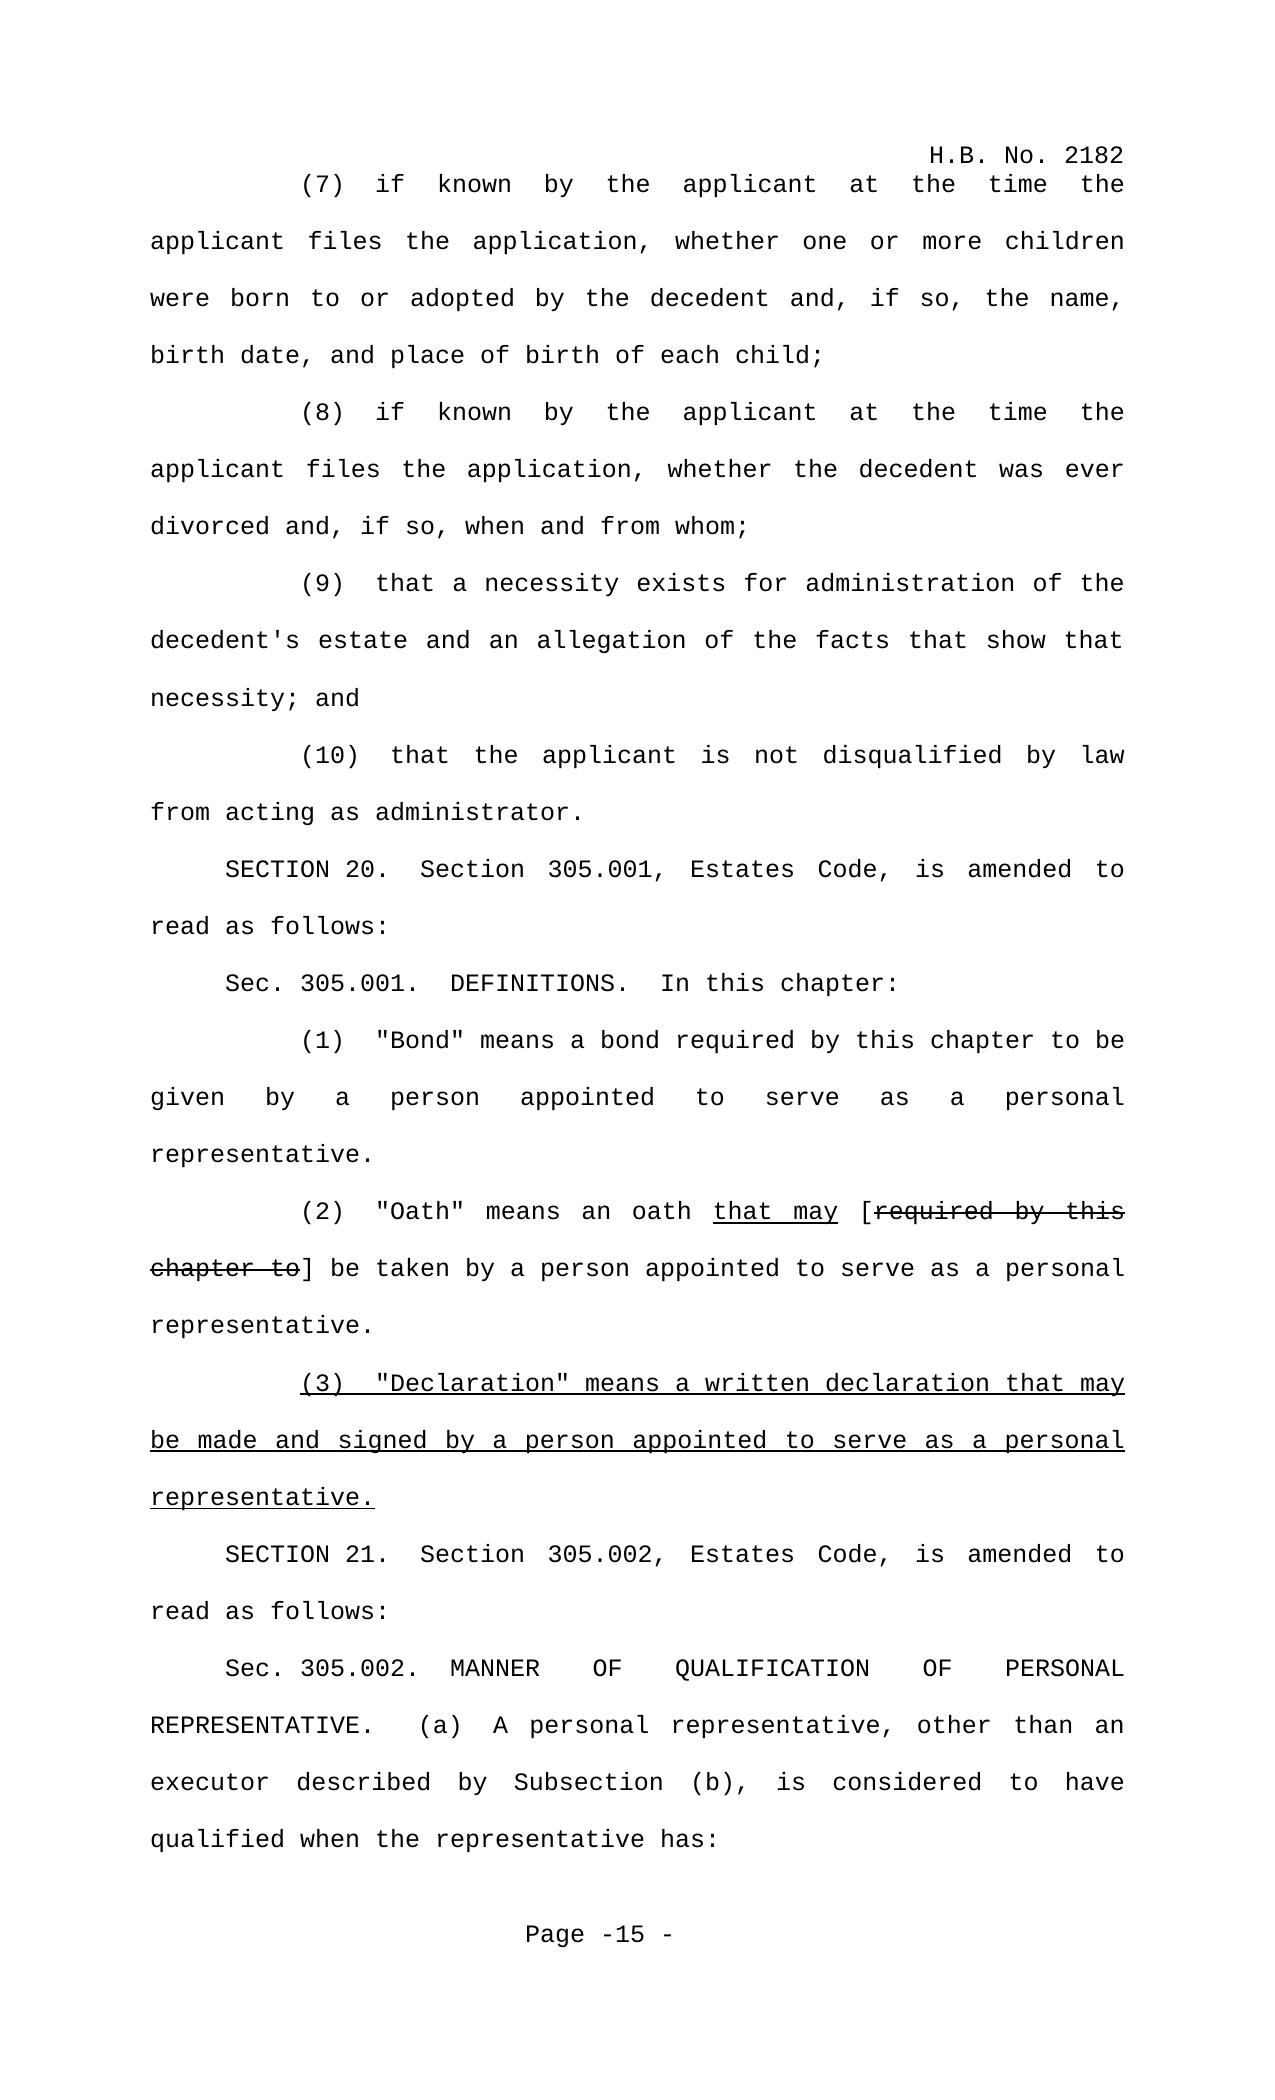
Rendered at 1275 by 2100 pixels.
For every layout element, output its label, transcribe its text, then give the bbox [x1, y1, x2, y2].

text (8) if known by the applicant at the time the applicant files the application, whether the decedent was ever divorced and, if so, when and from whom; [150, 399, 1125, 542]
text SECTION 20. Section 305.001, Estates Code, is amended to read as follows: [150, 856, 1125, 942]
text (10) that the applicant is not disqualified by law from acting as administrator. [150, 742, 1125, 828]
text (1) "Bond" means a bond required by this chapter to be given by a person appointed to serve as a personal representative. [150, 1027, 1125, 1170]
text (7) if known by the applicant at the time the applicant files the application, whether one or more children were born to or adopted by the decedent and, if so, the name, birth date, and place of birth of each child; [150, 171, 1125, 371]
text Sec. 305.002. MANNER OF QUALIFICATION OF PERSONAL REPRESENTATIVE. (a) A personal representative, other than an executor described by Subsection (b), is considered to have qualified when the representative has: [150, 1655, 1125, 1855]
text SECTION 21. Section 305.002, Estates Code, is amended to read as follows: [150, 1541, 1125, 1627]
text (9) that a necessity exists for administration of the decedent's estate and an allegation of the facts that show that necessity; and [150, 571, 1125, 713]
text (2) "Oath" means an oath that may [required by this chapter to] be taken by a person appointed to serve as a personal representative. [150, 1199, 1125, 1341]
text Sec. 305.001. DEFINITIONS. In this chapter: [150, 970, 1125, 999]
text (3) "Declaration" means a written declaration that may be made and signed by a person appointed to serve as a personal representative. [150, 1452, 1125, 1513]
text (3) "Declaration" means a written declaration that may be made and signed by a person appointed to serve as a personal representative. [150, 1370, 1125, 1450]
